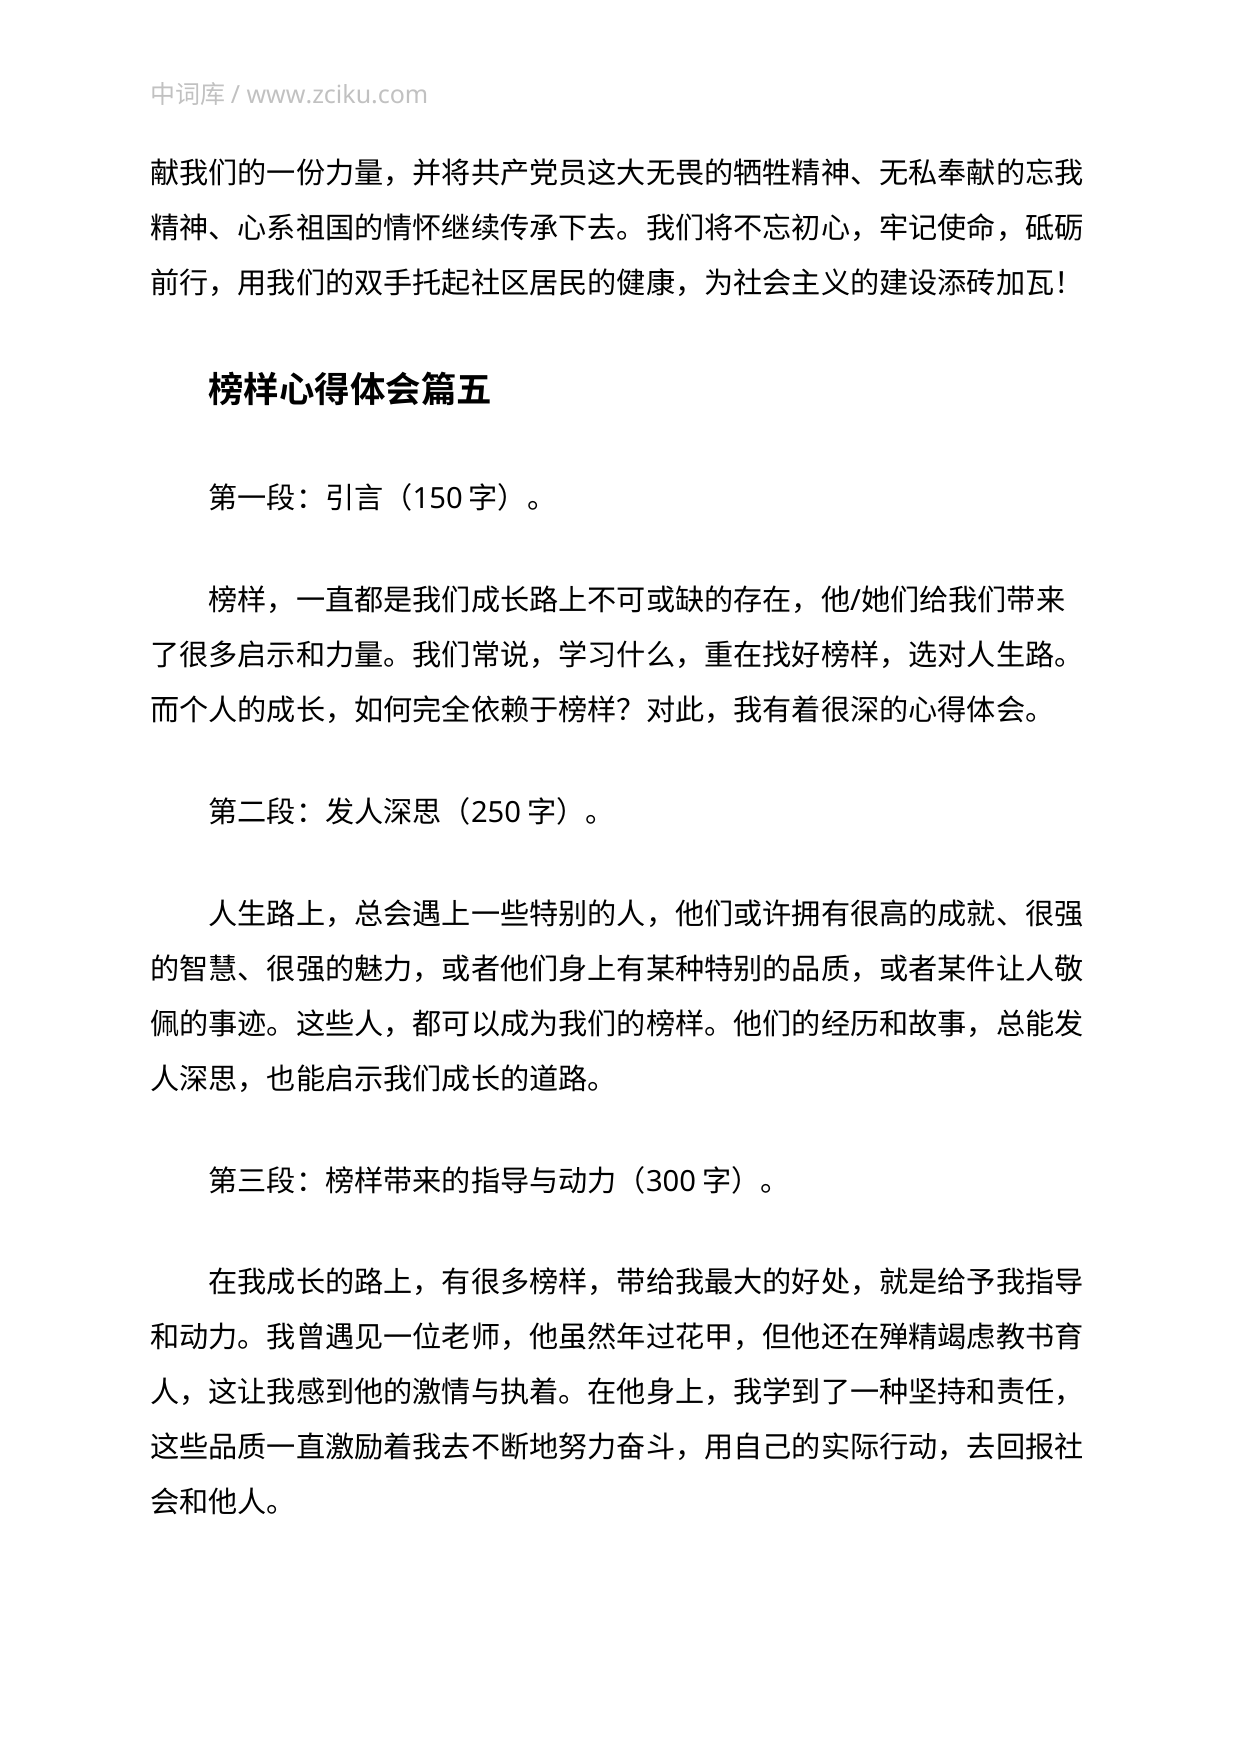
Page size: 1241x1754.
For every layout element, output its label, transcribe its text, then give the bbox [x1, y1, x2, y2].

text 人生路上，总会遇上一些特别的人，他们或许拥有很高的成就、很强的智慧、很强的魅力，或者他们身上有某种特别的品质，或者某件让人敬佩的事迹。这些人，都可以成为我们的榜样。他们的经历和故事，总能发人深思，也能启示我们成长的道路。 [150, 891, 1090, 1098]
text 第三段：榜样带来的指导与动力（300字）。 [150, 1157, 1090, 1199]
text 第一段：引言（150字）。 [150, 475, 1090, 517]
text 在我成长的路上，有很多榜样，带给我最大的好处，就是给予我指导和动力。我曾遇见一位老师，他虽然年过花甲，但他还在殚精竭虑教书育人，这让我感到他的激情与执着。在他身上，我学到了一种坚持和责任，这些品质一直激励着我去不断地努力奋斗，用自己的实际行动，去回报社会和他人。 [150, 1259, 1090, 1521]
text 榜样，一直都是我们成长路上不可或缺的存在，他/她们给我们带来了很多启示和力量。我们常说，学习什么，重在找好榜样，选对人生路。而个人的成长，如何完全依赖于榜样？对此，我有着很深的心得体会。 [150, 577, 1090, 729]
text 第二段：发人深思（250字）。 [150, 789, 1090, 831]
text 榜样心得体会篇五 [150, 362, 1090, 413]
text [150, 150, 1090, 302]
